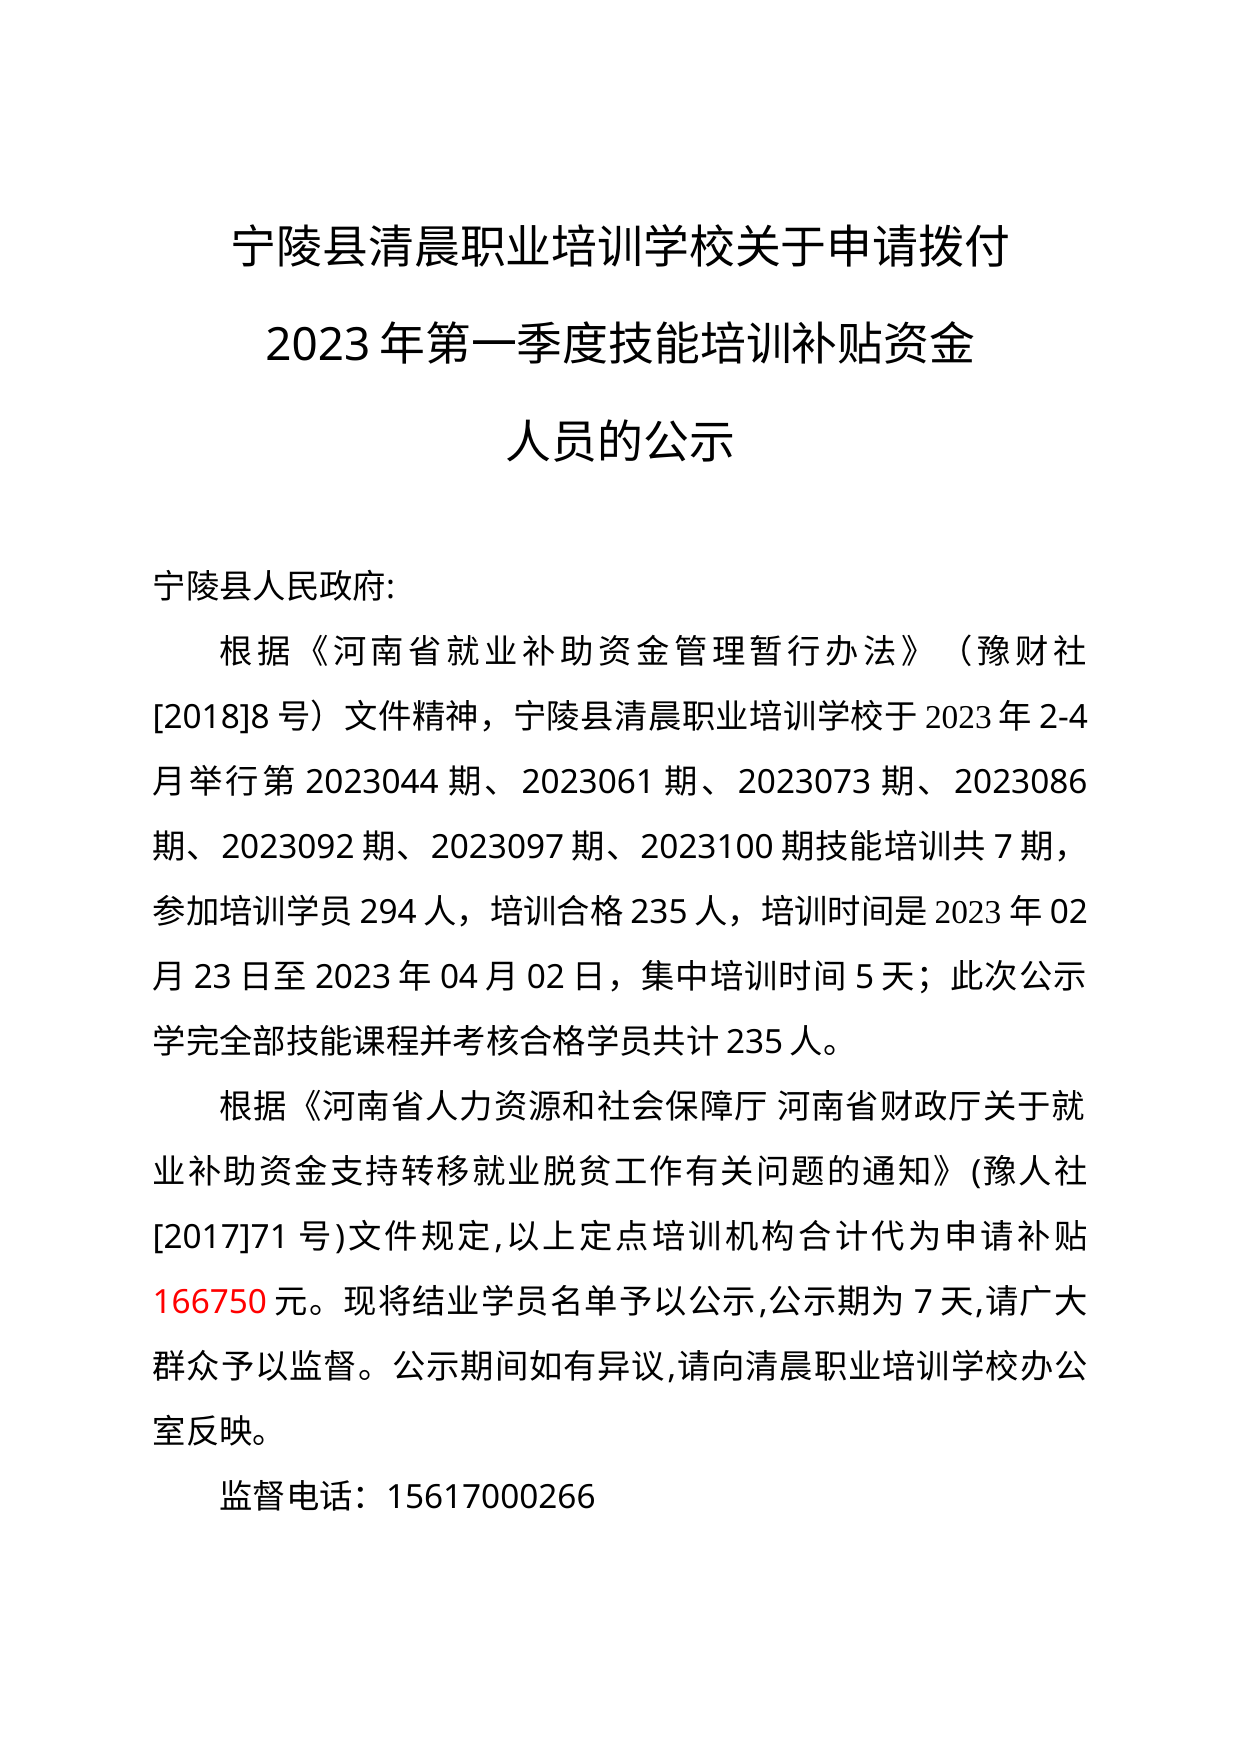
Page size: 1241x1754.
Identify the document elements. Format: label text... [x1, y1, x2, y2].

text 宁陵县清晨职业培训学校关于申请拨付 [152, 194, 1088, 292]
text 人员的公示 [152, 389, 1088, 487]
text 根据《河南省就业补助资金管理暂行办法》（豫财社[2018]8号）文件精神，宁陵县清晨职业培训学校于2023年2-4月举行第2023044期、2023061期、2023073期、2023086期、2023092期、2023097期、2023100期技能培训共7期，参加培训学员294人，培训合格235人，培训时间是2023 年02月23日至2023年04月02日，集中培训时间5天；此次公示学完全部技能课程并考核合格学员共计235人。 [152, 617, 1088, 1072]
text 监督电话：15617000266 [152, 1462, 1088, 1527]
text 2023年第一季度技能培训补贴资金 [152, 292, 1088, 389]
text 宁陵县人民政府: [152, 552, 1088, 617]
text 根据《河南省人力资源和社会保障厅 河南省财政厅关于就业补助资金支持转移就业脱贫工作有关问题的通知》(豫人社[2017]71号)文件规定,以上定点培训机构合计代为申请补贴 166750元。现将结业学员名单予以公示,公示期为7天,请广大群众予以监督。公示期间如有异议,请向清晨职业培训学校办公室反映。 [152, 1072, 1088, 1462]
